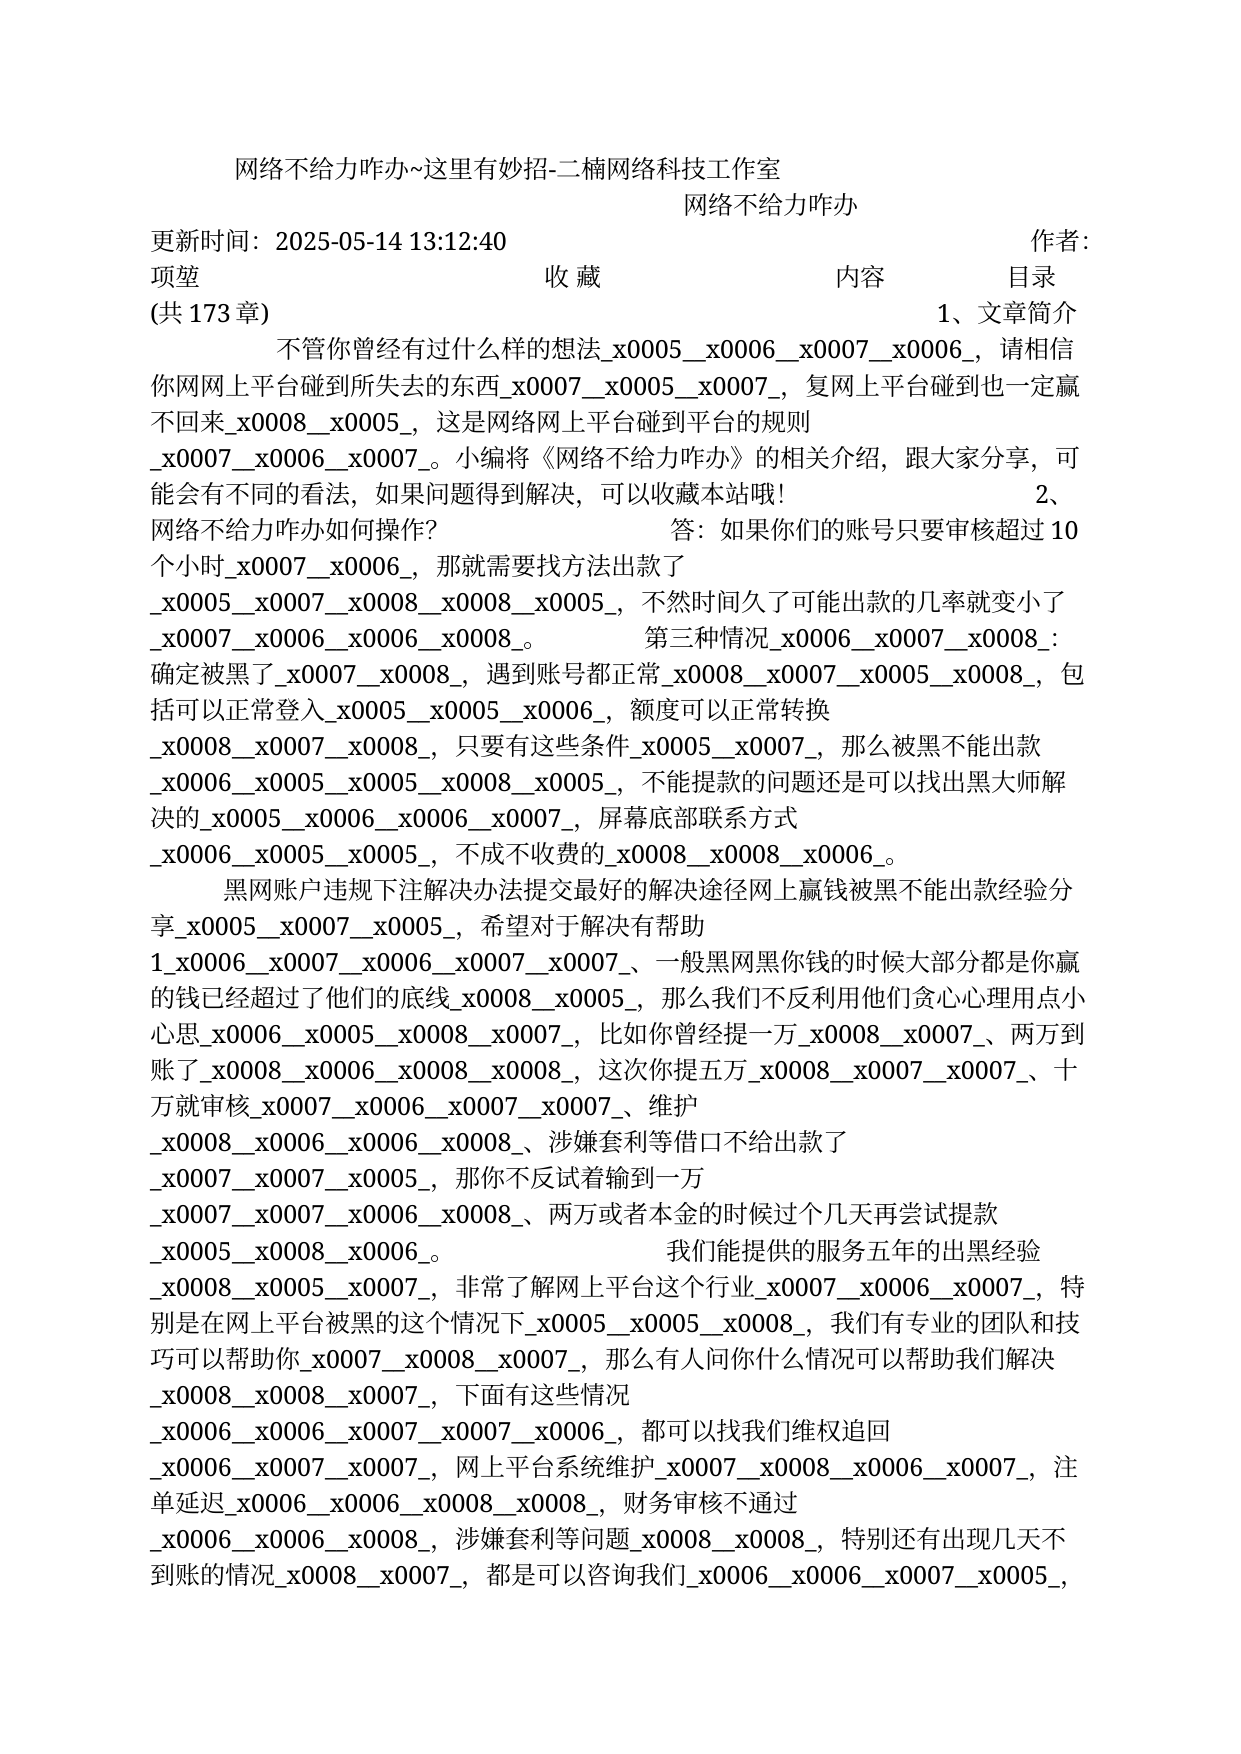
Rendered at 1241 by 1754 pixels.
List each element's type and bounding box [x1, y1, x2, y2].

text [150, 150, 1090, 1592]
